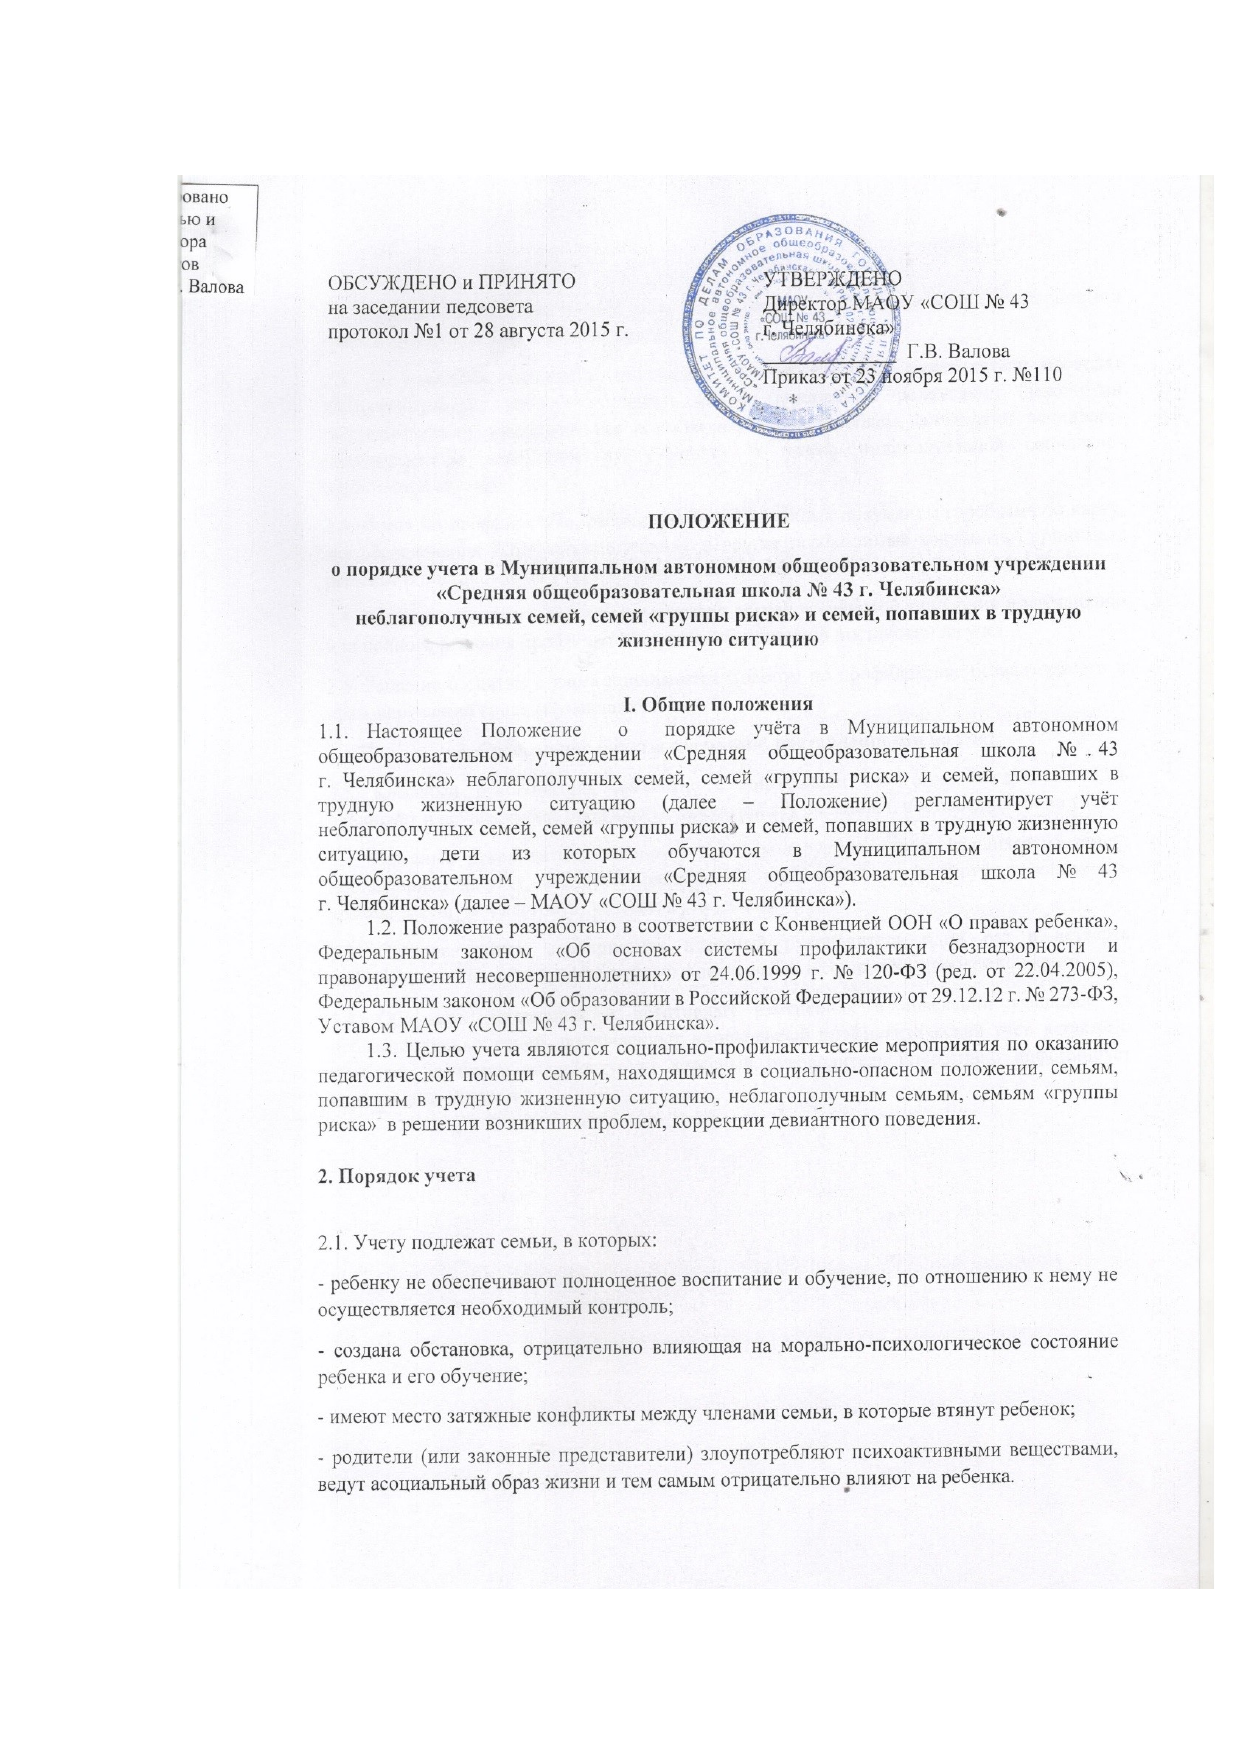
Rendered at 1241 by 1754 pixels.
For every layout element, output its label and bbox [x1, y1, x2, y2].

picture [177, 175, 1229, 1589]
